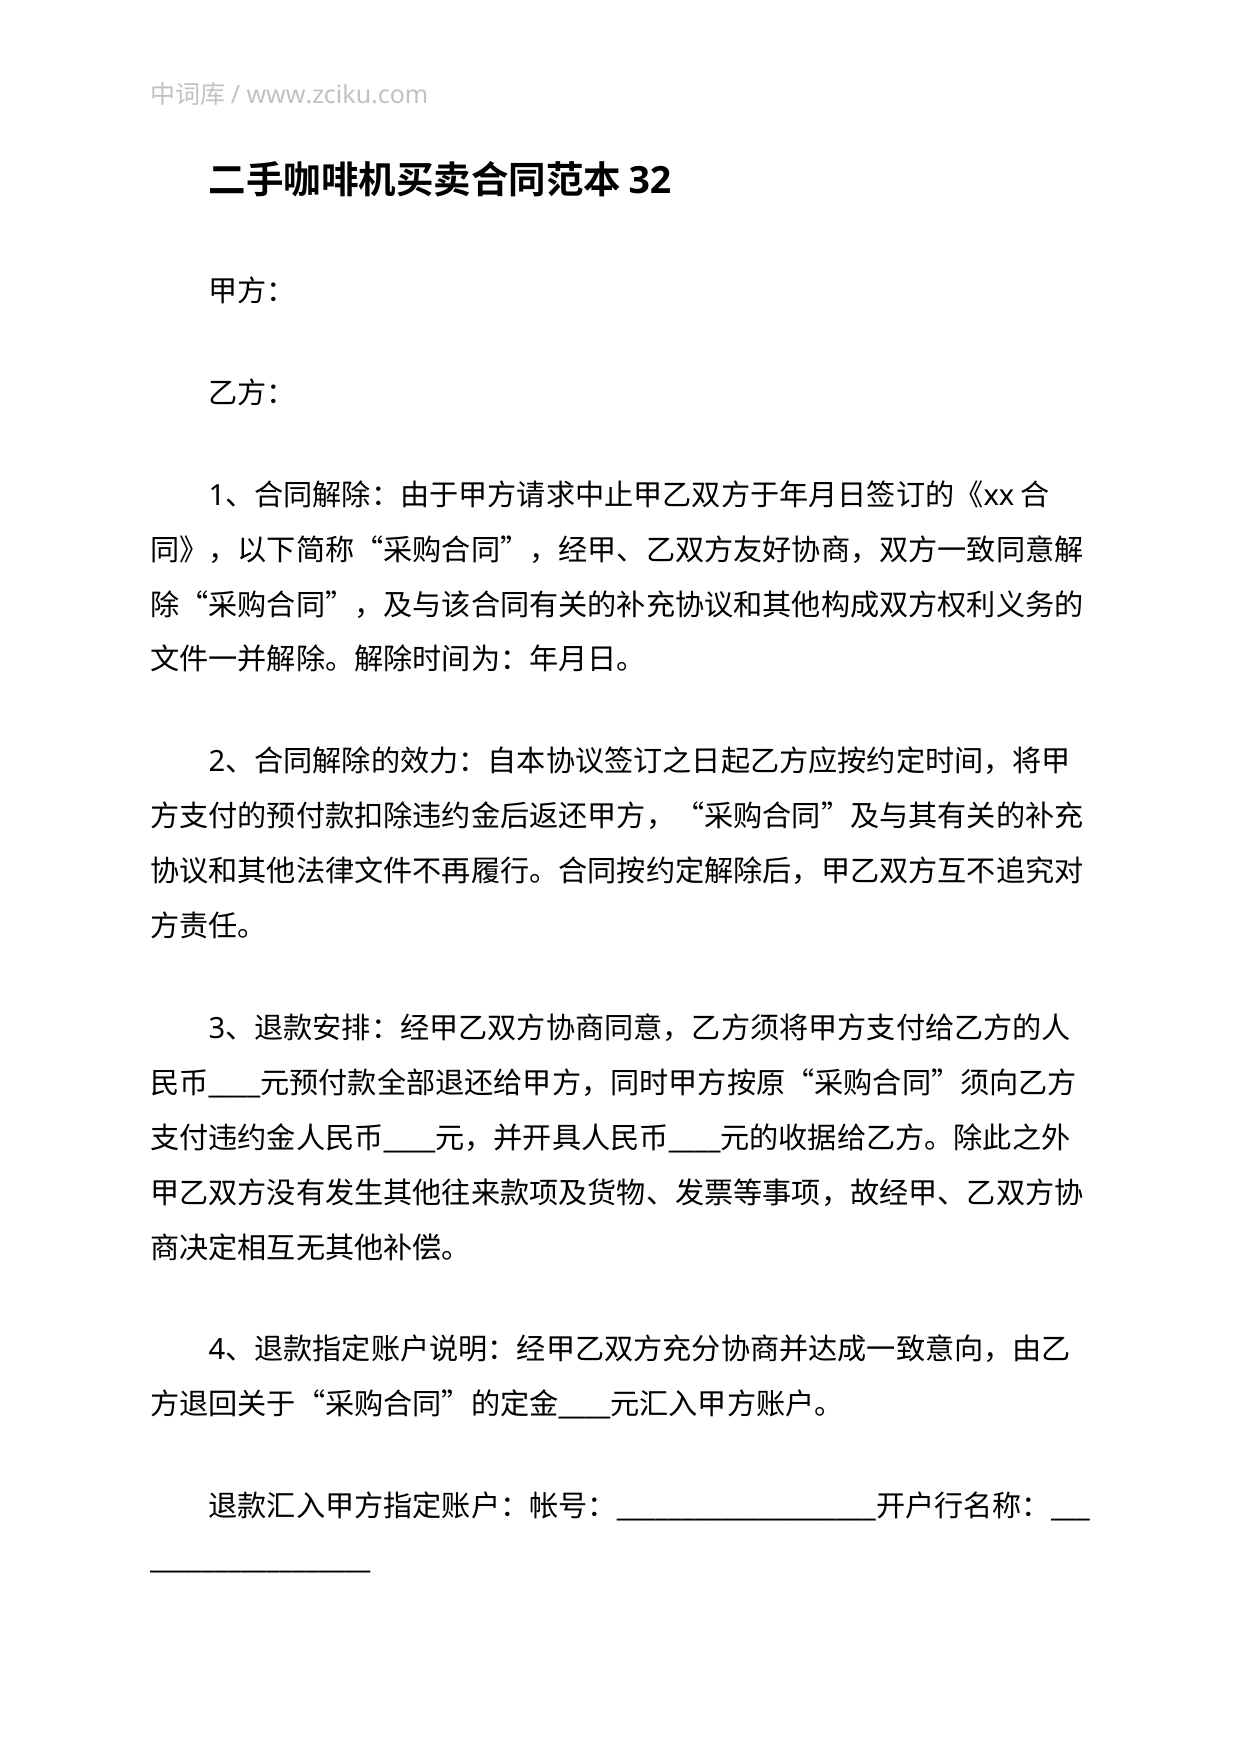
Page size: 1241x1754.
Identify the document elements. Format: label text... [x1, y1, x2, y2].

text 乙方： [150, 369, 1090, 412]
text 退款汇入甲方指定账户：帐号：____________________开户行名称：____________________ [150, 1483, 1090, 1577]
text 4、退款指定账户说明：经甲乙双方充分协商并达成一致意向，由乙方退回关于“采购合同”的定金____元汇入甲方账户。 [150, 1326, 1090, 1423]
text 3、退款安排：经甲乙双方协商同意，乙方须将甲方支付给乙方的人民币____元预付款全部退还给甲方，同时甲方按原“采购合同”须向乙方支付违约金人民币____元，并开具人民币____元的收据给乙方。除此之外甲乙双方没有发生其他往来款项及货物、发票等事项，故经甲、乙双方协商决定相互无其他补偿。 [150, 1004, 1090, 1266]
text 甲方： [150, 268, 1090, 310]
text 2、合同解除的效力：自本协议签订之日起乙方应按约定时间，将甲方支付的预付款扣除违约金后返还甲方，“采购合同”及与其有关的补充协议和其他法律文件不再履行。合同按约定解除后，甲乙双方互不追究对方责任。 [150, 738, 1090, 945]
text 1、合同解除：由于甲方请求中止甲乙双方于年月日签订的《xx合同》，以下简称“采购合同”，经甲、乙双方友好协商，双方一致同意解除“采购合同”，及与该合同有关的补充协议和其他构成双方权利义务的文件一并解除。解除时间为：年月日。 [150, 471, 1090, 678]
text 二手咖啡机买卖合同范本32 [150, 150, 1090, 204]
